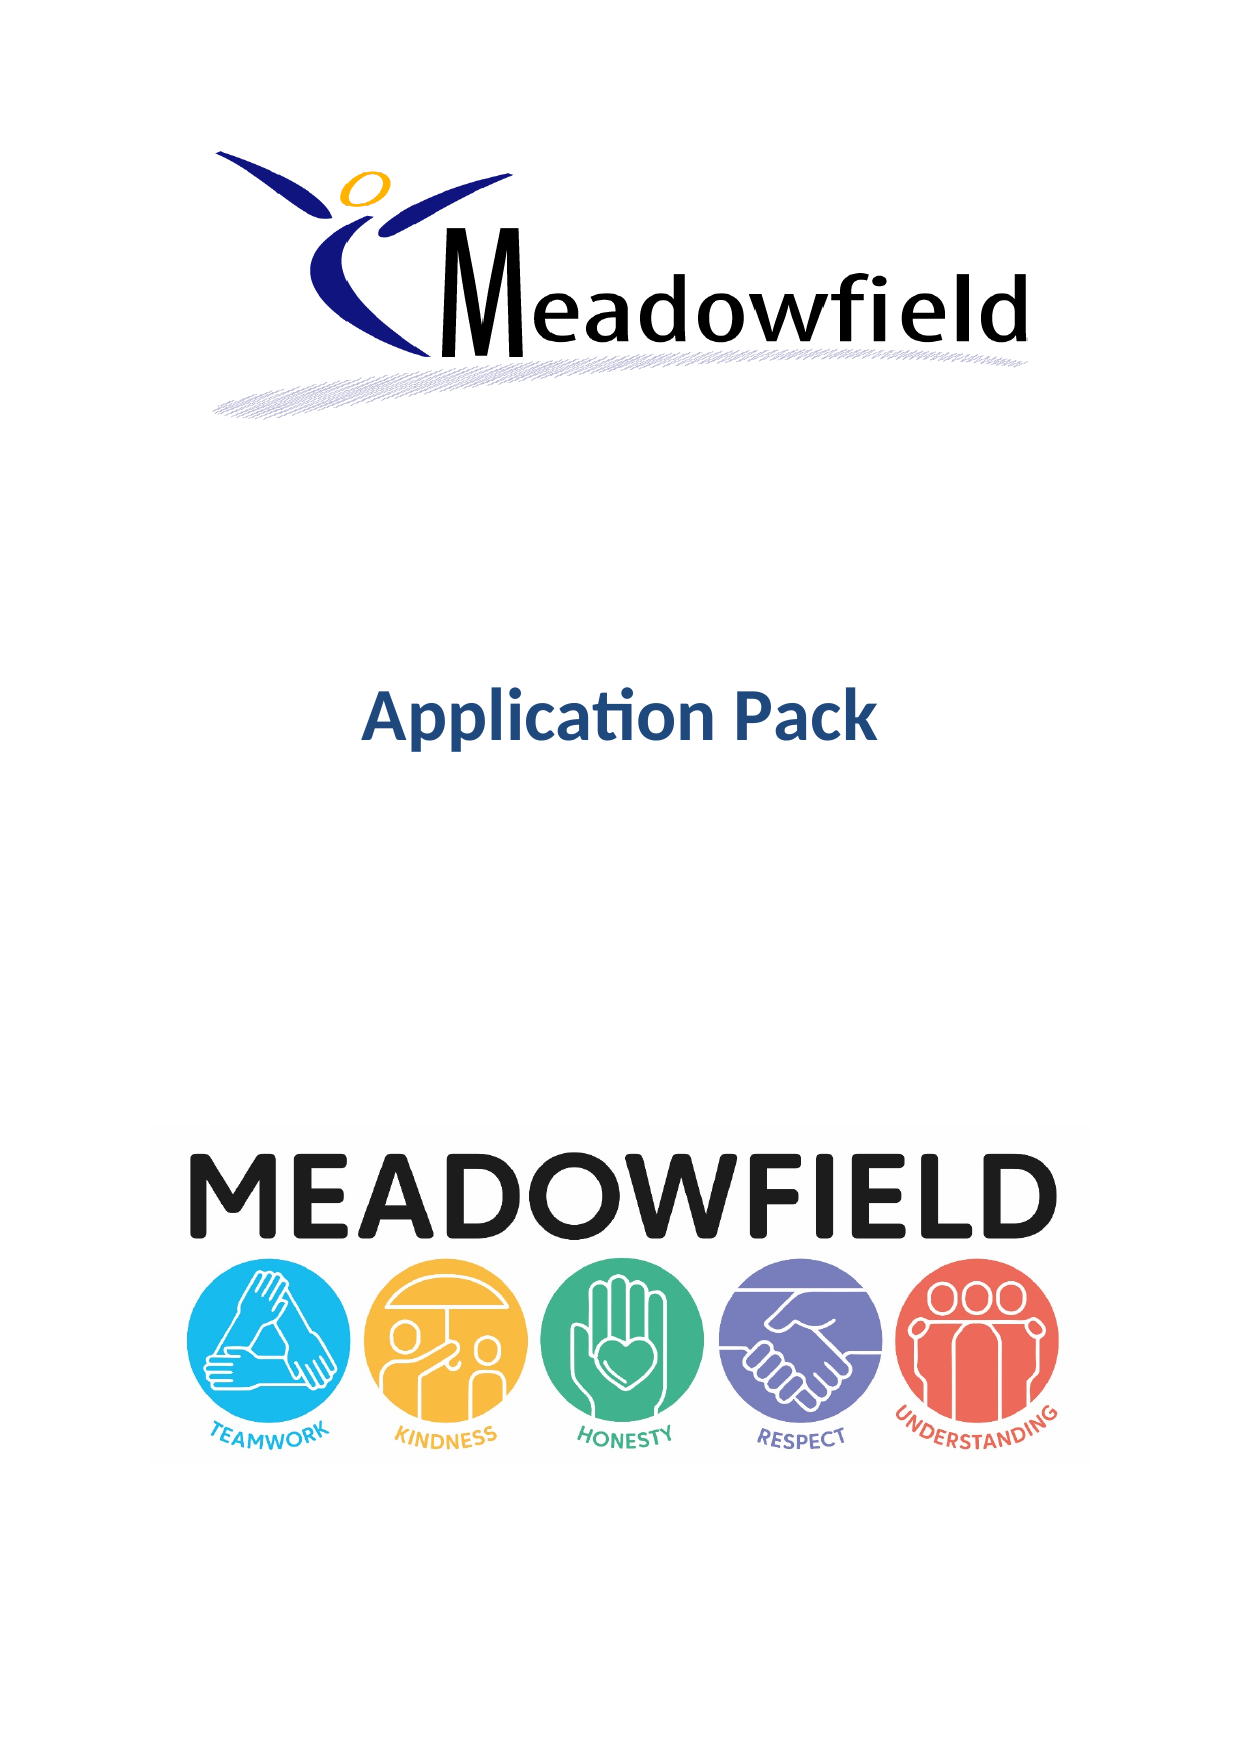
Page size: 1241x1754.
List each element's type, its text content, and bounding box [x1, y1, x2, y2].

picture [150, 1124, 1091, 1466]
text Application Pack [150, 667, 1090, 759]
picture [212, 151, 1028, 420]
